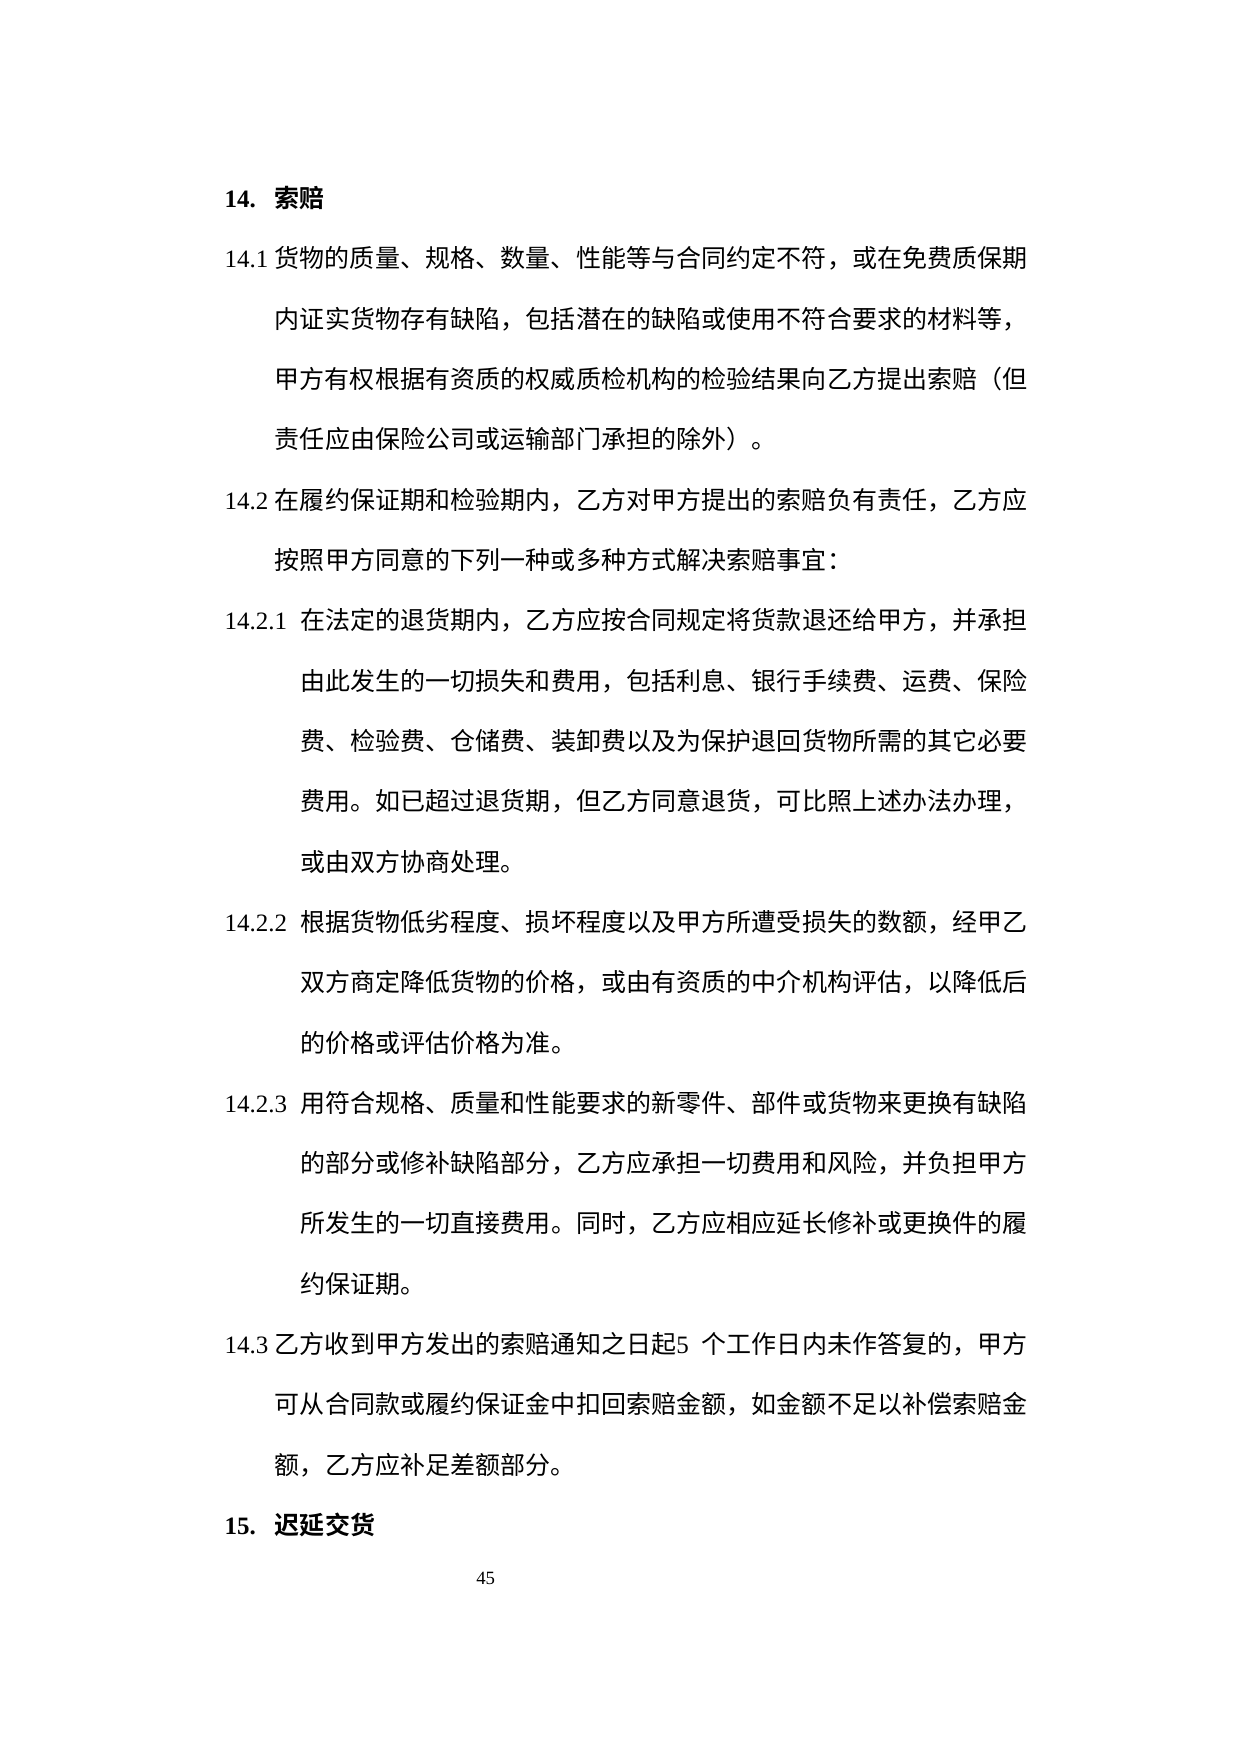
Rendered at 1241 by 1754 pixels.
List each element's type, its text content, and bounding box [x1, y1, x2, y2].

list 在履约保证期和检验期内，乙方对甲方提出的索赔负有责任，乙方应按照甲方同意的下列一种或多种方式解决索赔事宜： [224, 468, 1028, 589]
list 在法定的退货期内，乙方应按合同规定将货款退还给甲方，并承担由此发生的一切损失和费用，包括利息、银行手续费、运费、保险费、检验费、仓储费、装卸费以及为保护退回货物所需的其它必要费用。如已超过退货期，但乙方同意退货，可比照上述办法办理，或由双方协商处理。 [224, 589, 1028, 890]
list 索赔 [224, 167, 1028, 227]
list 货物的质量、规格、数量、性能等与合同约定不符，或在免费质保期内证实货物存有缺陷，包括潜在的缺陷或使用不符合要求的材料等，甲方有权根据有资质的权威质检机构的检验结果向乙方提出索赔（但责任应由保险公司或运输部门承担的除外）。 [224, 227, 1028, 468]
list 乙方收到甲方发出的索赔通知之日起5个工作日内未作答复的，甲方可从合同款或履约保证金中扣回索赔金额，如金额不足以补偿索赔金额，乙方应补足差额部分。 [224, 1313, 1028, 1493]
list 用符合规格、质量和性能要求的新零件、部件或货物来更换有缺陷的部分或修补缺陷部分，乙方应承担一切费用和风险，并负担甲方所发生的一切直接费用。同时，乙方应相应延长修补或更换件的履约保证期。 [224, 1071, 1028, 1313]
list 根据货物低劣程度、损坏程度以及甲方所遭受损失的数额，经甲乙双方商定降低货物的价格，或由有资质的中介机构评估，以降低后的价格或评估价格为准。 [224, 890, 1028, 1071]
list 迟延交货 [224, 1493, 1028, 1554]
